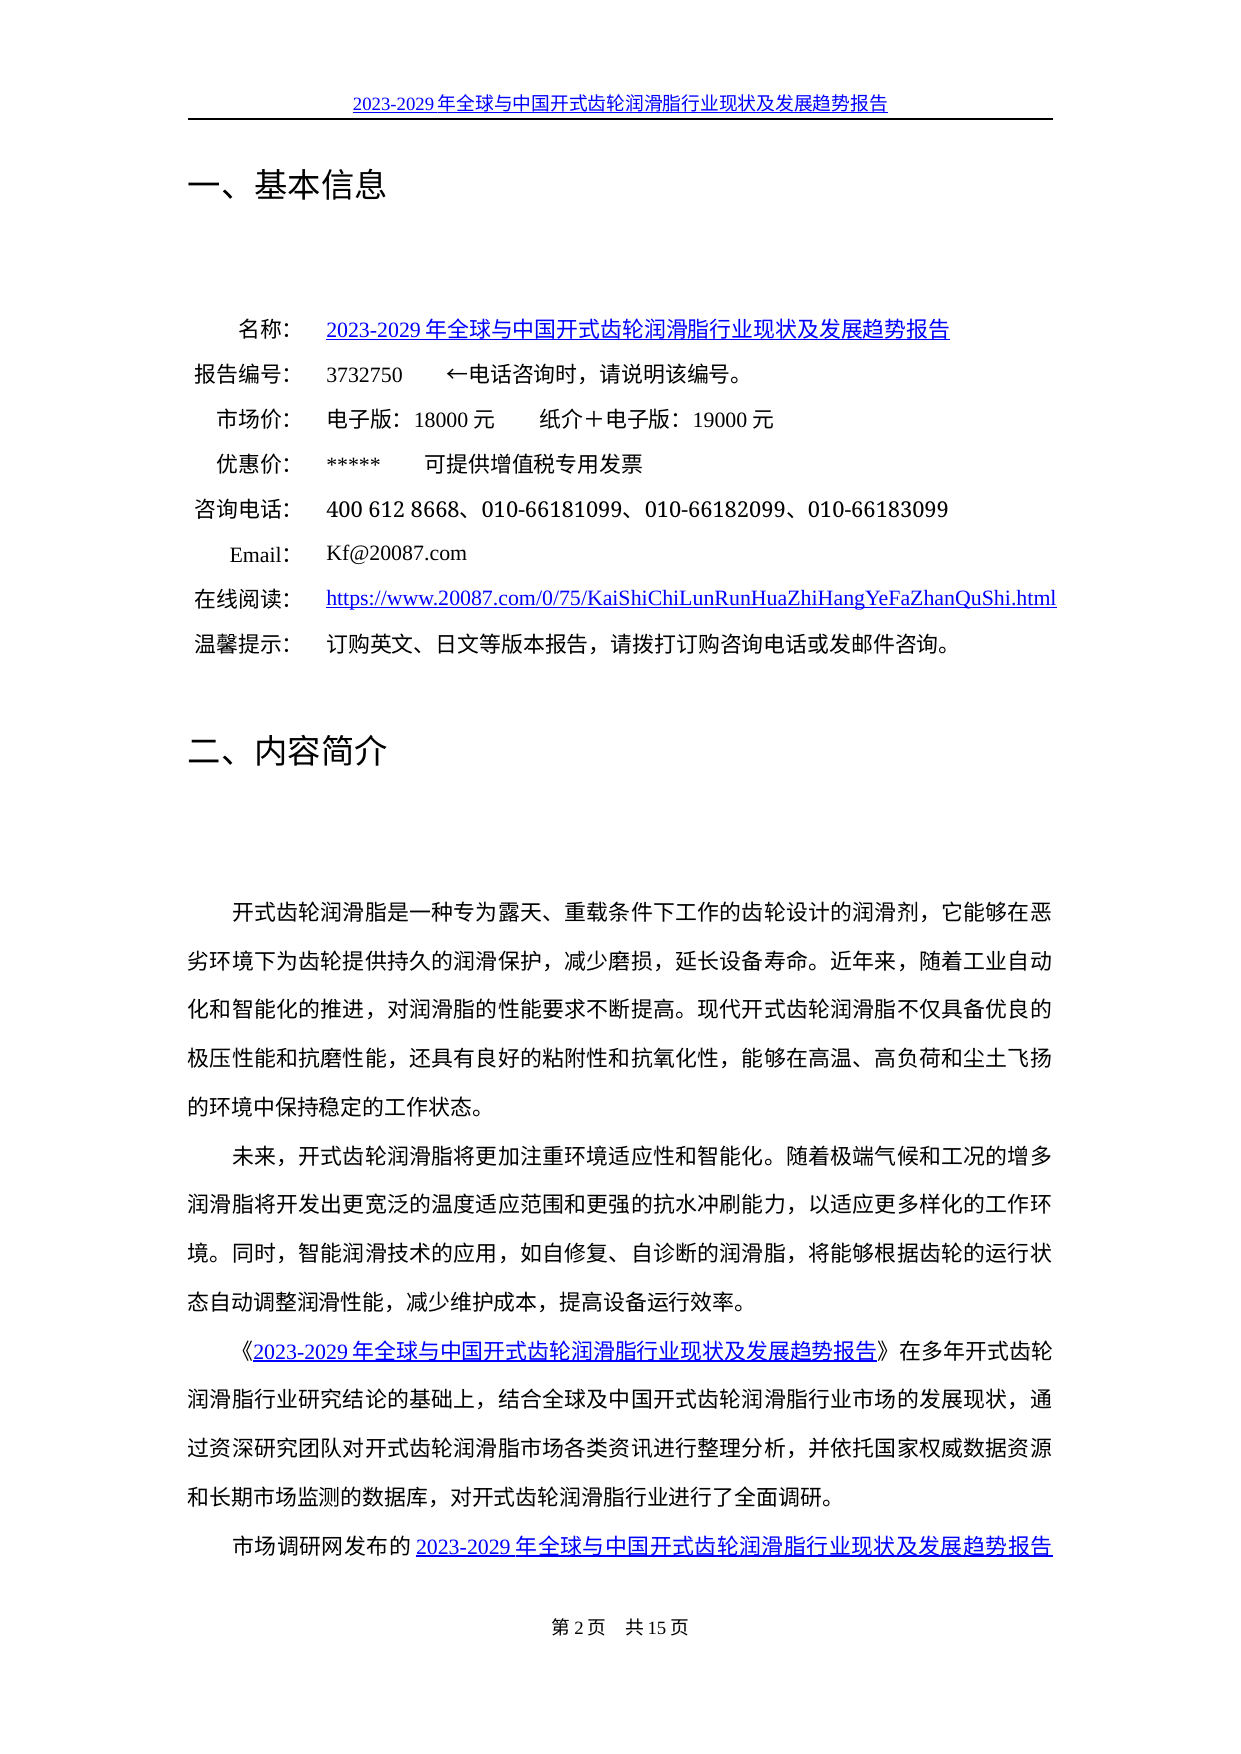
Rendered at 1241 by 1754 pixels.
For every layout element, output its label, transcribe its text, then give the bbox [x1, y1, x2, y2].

title 一、基本信息 [187, 150, 1053, 215]
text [187, 894, 1053, 1561]
table_cell 报告编号： [167, 357, 315, 402]
table_cell 订购英文、日文等版本报告，请拨打订购咨询电话或发邮件咨询。 [315, 627, 1073, 672]
title 二、内容简介 [187, 717, 1053, 782]
table_cell [315, 582, 1073, 627]
table_header 2023-2029年全球与中国开式齿轮润滑脂行业现状及发展趋势报告 [315, 312, 1073, 357]
table_cell 优惠价： [167, 447, 315, 492]
table_cell 3732750 ←电话咨询时，请说明该编号。 [315, 357, 1073, 402]
table_cell ***** 可提供增值税专用发票 [315, 447, 1073, 492]
table_cell Kf@20087.com [315, 537, 1073, 582]
table_cell 温馨提示： [167, 627, 315, 672]
table_cell 咨询电话： [167, 492, 315, 537]
table_cell 在线阅读： [167, 582, 315, 627]
table_cell 电子版：18000 元 纸介＋电子版：19000 元 [315, 402, 1073, 447]
table_header 名称： [167, 312, 315, 357]
table_cell 400 612 8668、010-66181099、010-66182099、010-66183099 [315, 492, 1073, 537]
table_cell Email： [167, 537, 315, 582]
table_cell 市场价： [167, 402, 315, 447]
